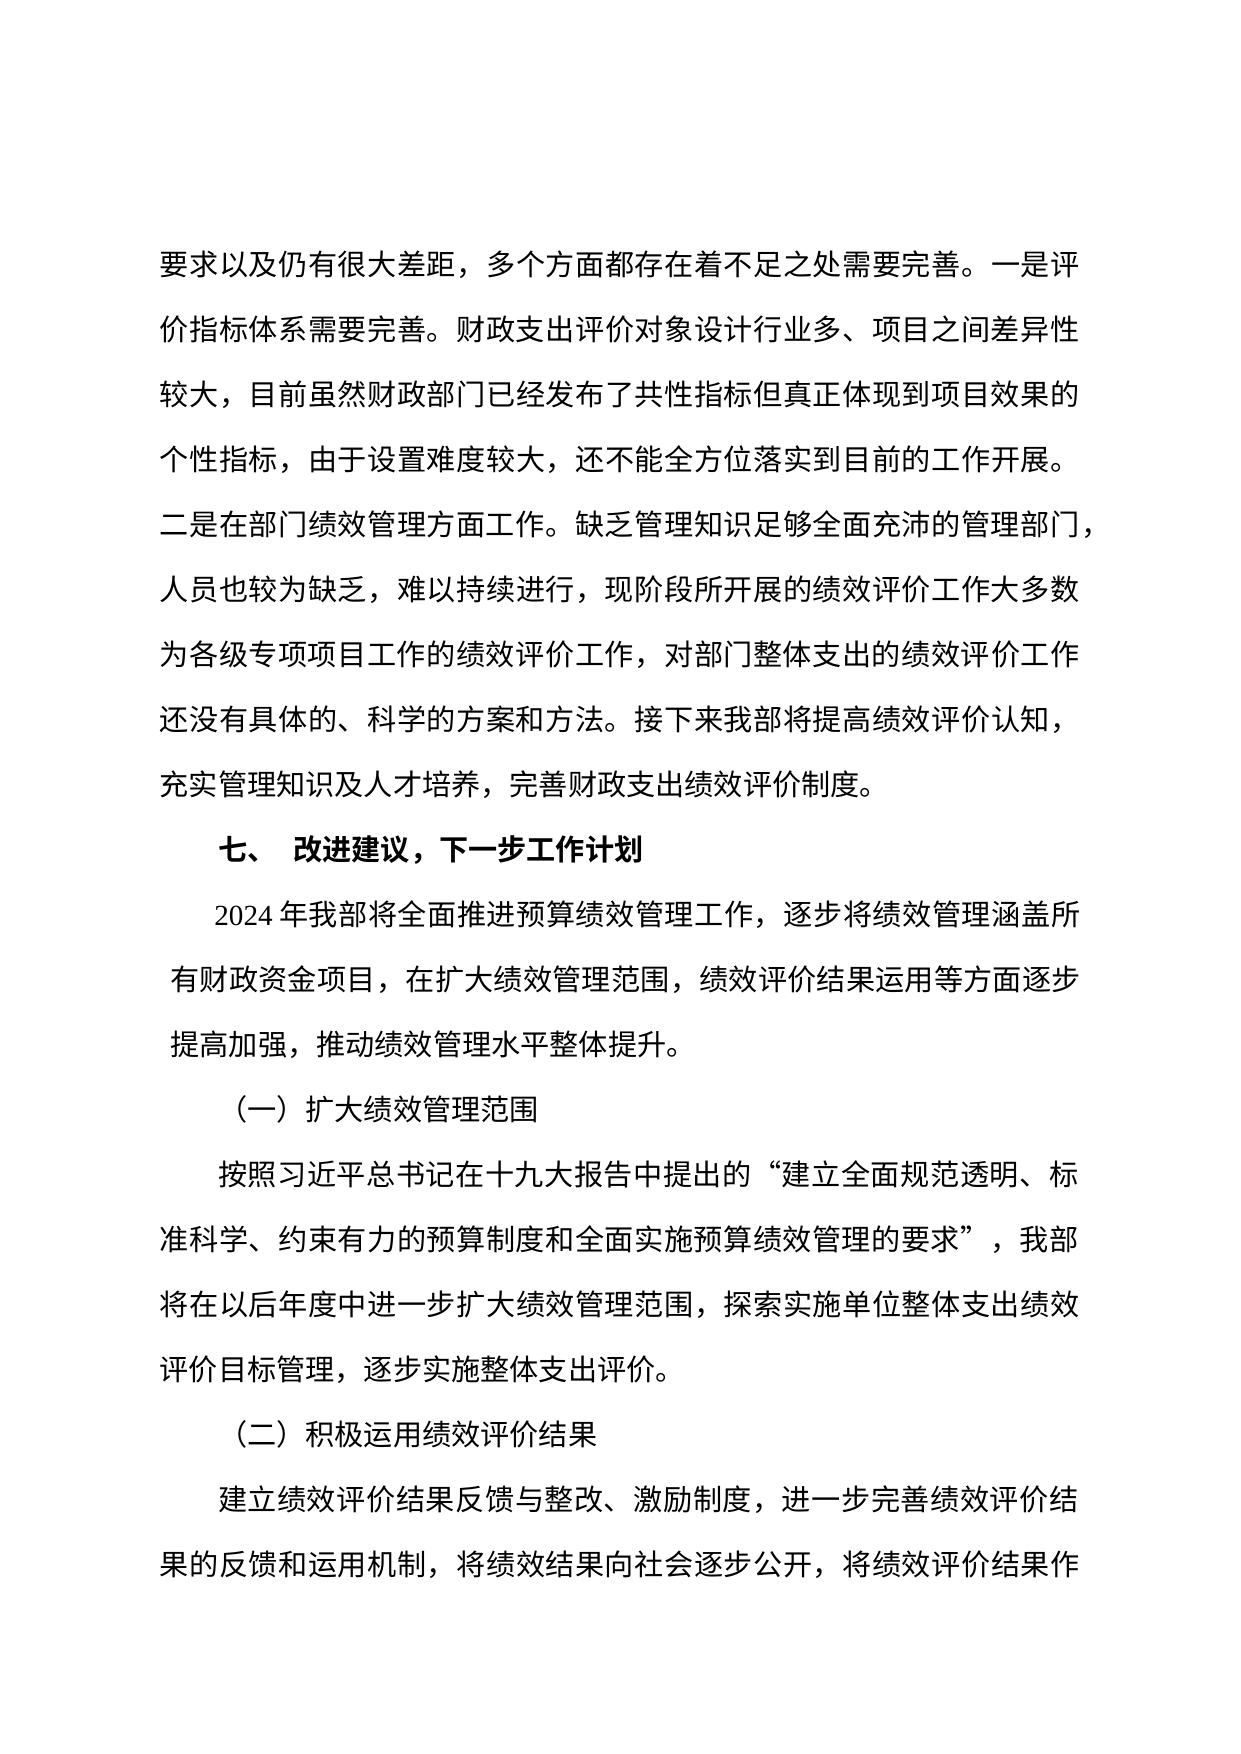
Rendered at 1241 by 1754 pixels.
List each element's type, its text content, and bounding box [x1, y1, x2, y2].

text 按照习近平总书记在十九大报告中提出的“建立全面规范透明、标准科学、约束有力的预算制度和全面实施预算绩效管理的要求”，我部将在以后年度中进一步扩大绩效管理范围，探索实施单位整体支出绩效评价目标管理，逐步实施整体支出评价。 [159, 1140, 1081, 1400]
text （一）扩大绩效管理范围 [159, 1075, 1081, 1140]
text （二）积极运用绩效评价结果 [159, 1400, 1081, 1465]
text 2024年我部将全面推进预算绩效管理工作，逐步将绩效管理涵盖所有财政资金项目，在扩大绩效管理范围，绩效评价结果运用等方面逐步提高加强，推动绩效管理水平整体提升。 [170, 880, 1081, 1075]
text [159, 1465, 1081, 1595]
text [159, 230, 1081, 815]
list 改进建议，下一步工作计划 [218, 815, 1081, 880]
